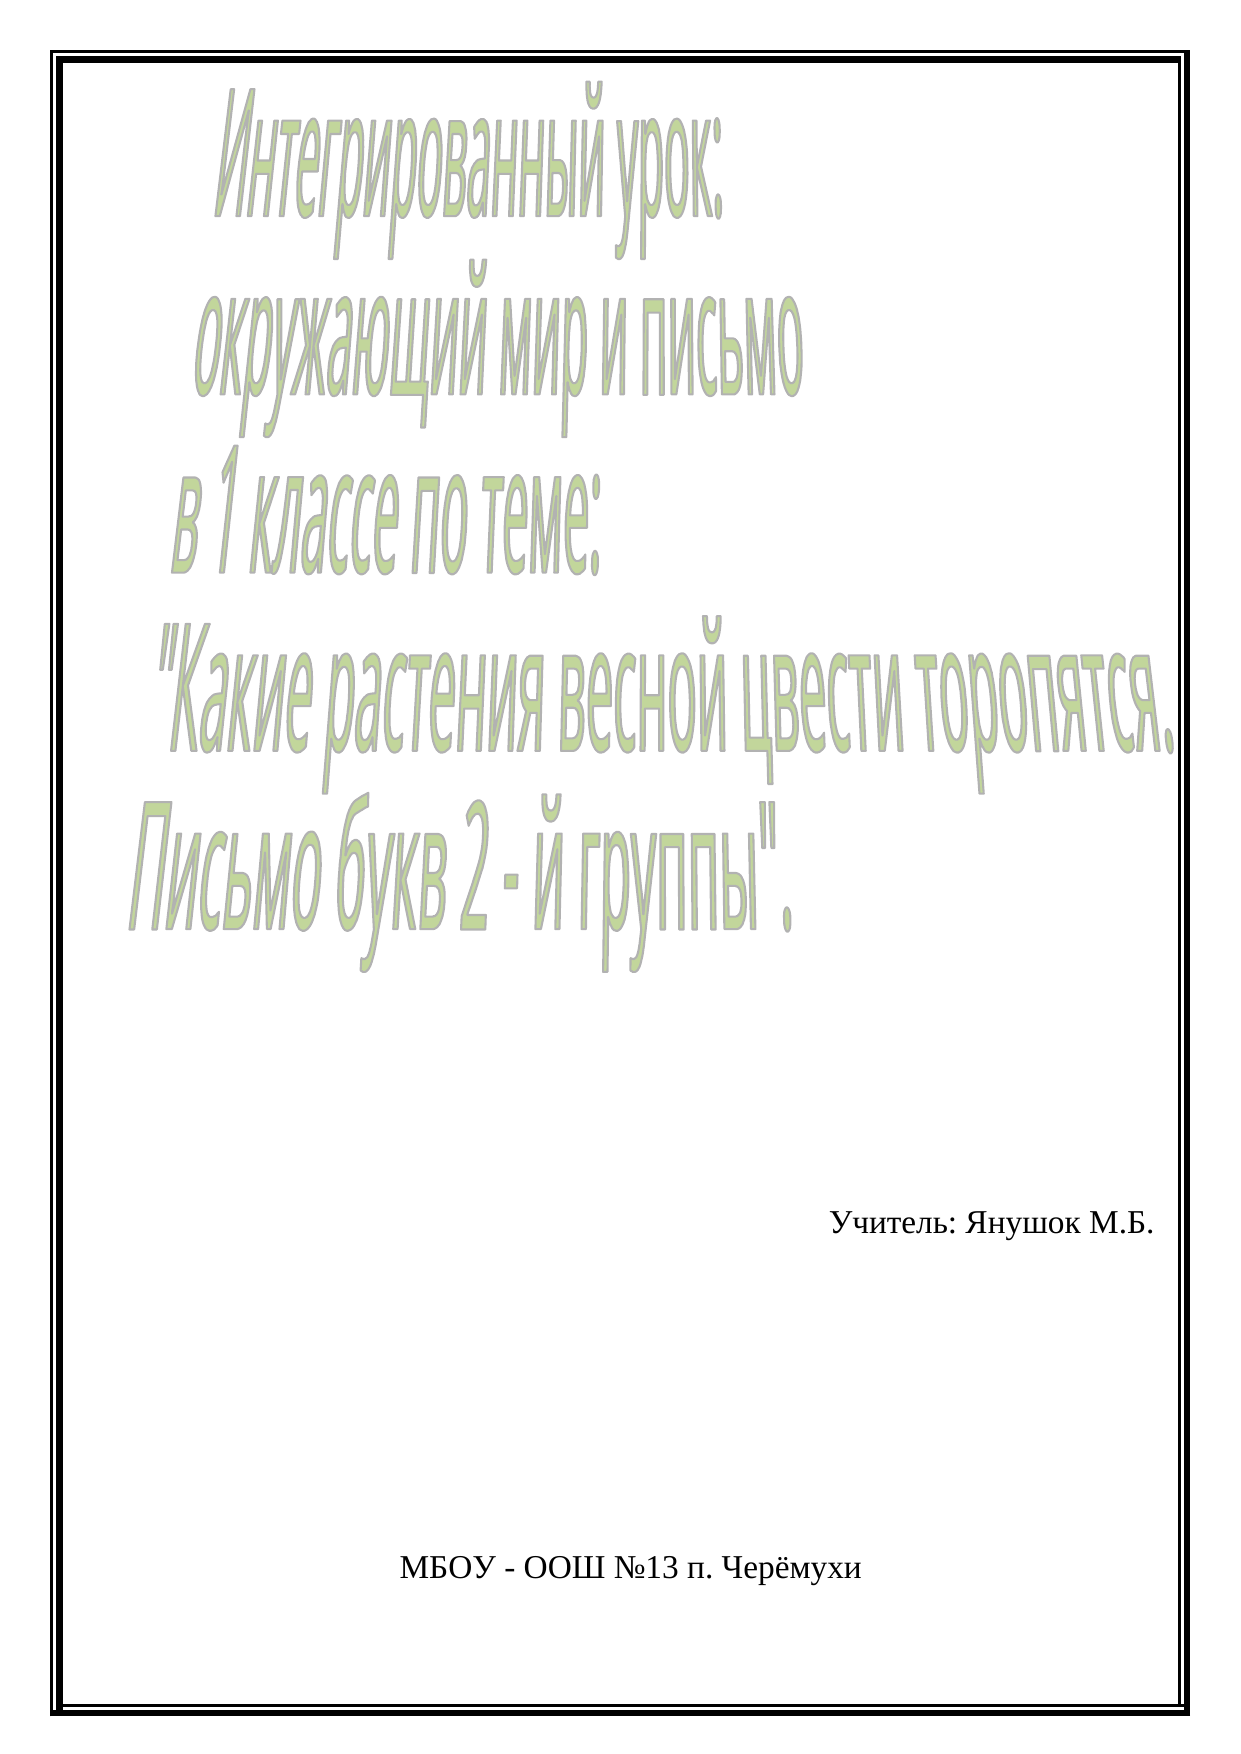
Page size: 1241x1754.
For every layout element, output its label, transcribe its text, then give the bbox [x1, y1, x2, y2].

text МБОУ - ООШ №13 п. Черёмухи [103, 1547, 1158, 1586]
text Учитель: Янушок М.Б. [103, 1202, 1158, 1241]
